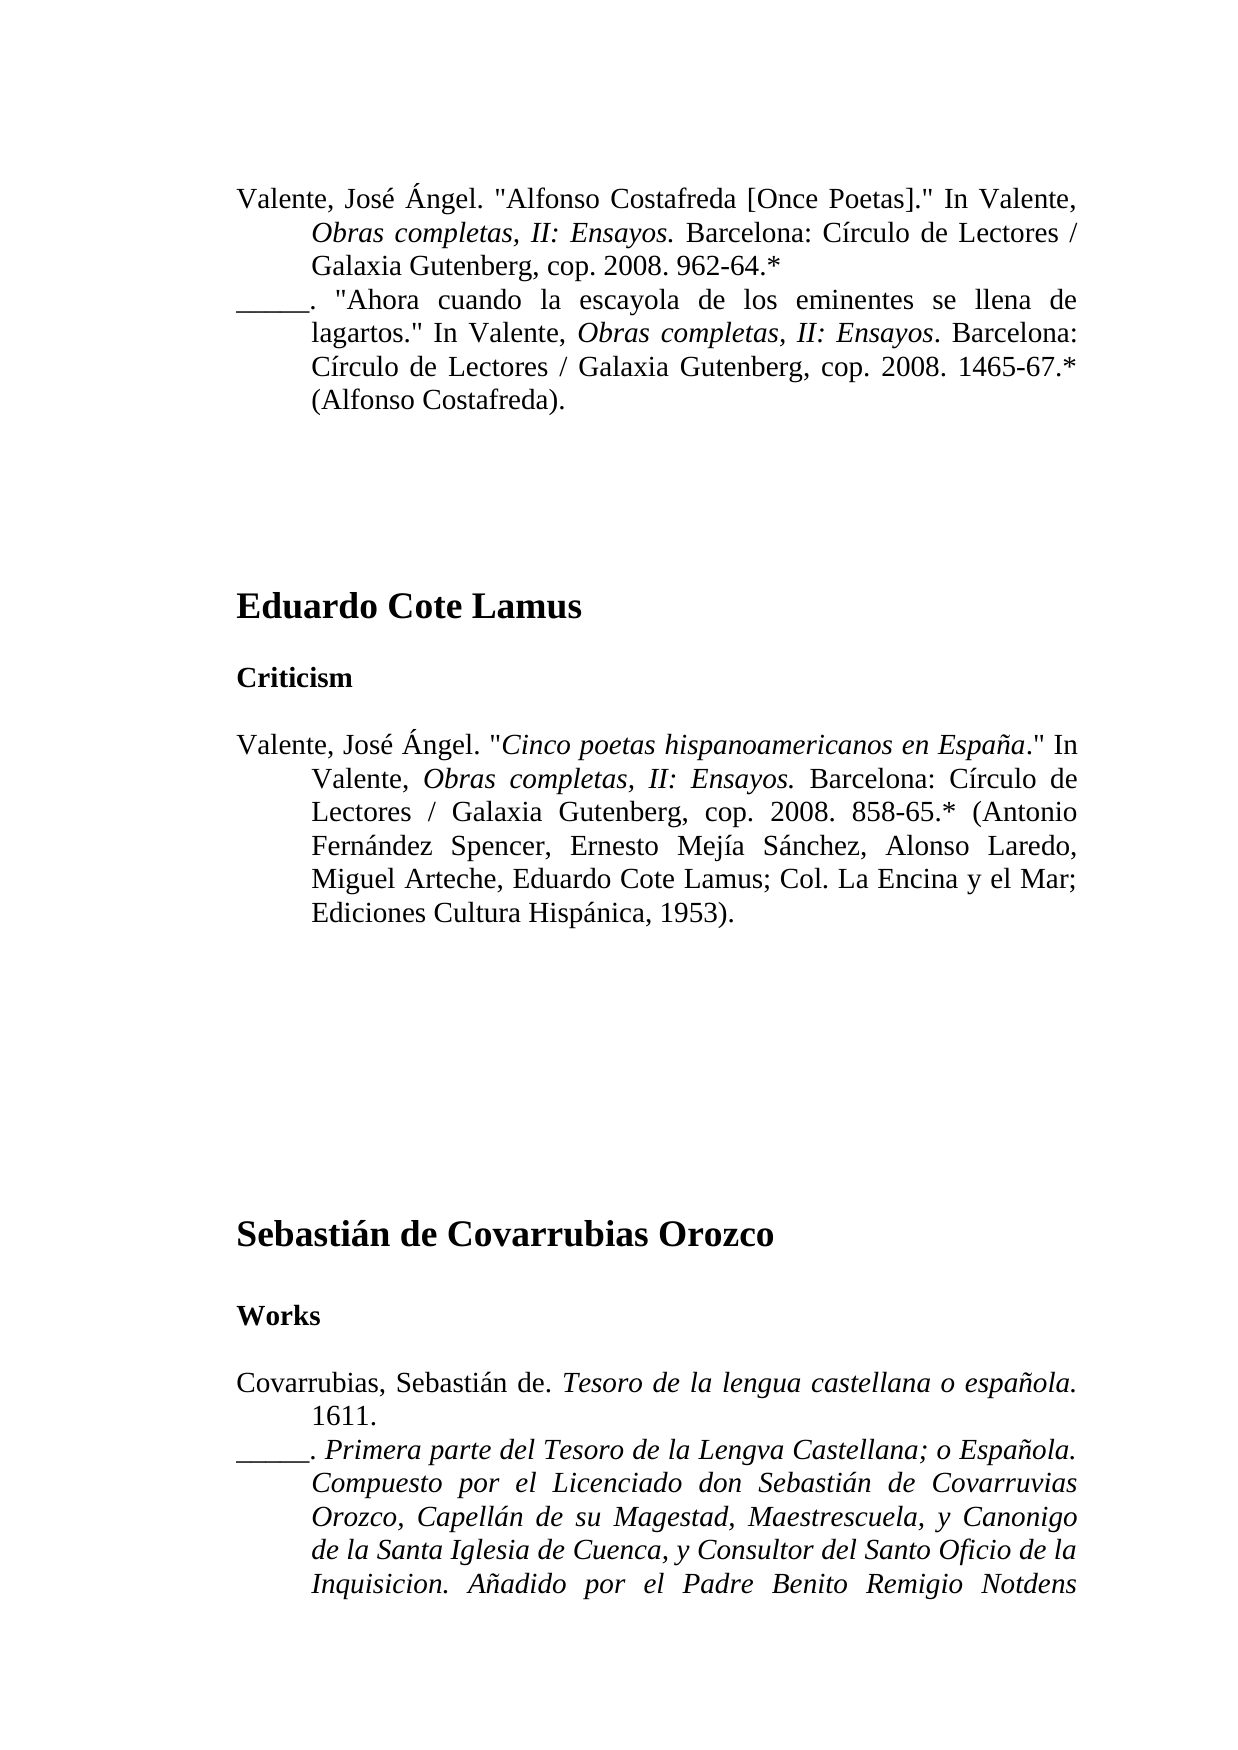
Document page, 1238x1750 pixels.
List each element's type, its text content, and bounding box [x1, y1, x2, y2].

text Valente, José Ángel. "Cinco poetas hispanoamericanos en España." In Valente, Obras completas, II: Ensayos. Barcelona: Círculo de Lectores / Galaxia Gutenberg, cop. 2008. 858-65.* (Antonio Fernández Spencer, Ernesto Mejía Sánchez, Alonso Laredo, Miguel Arteche, Eduardo Cote Lamus; Col. La Encina y el Mar; Ediciones Cultura Hispánica, 1953). [236, 727, 1078, 929]
text Eduardo Cote Lamus [236, 584, 1078, 627]
text Works [236, 1298, 1078, 1331]
text Sebastián de Covarrubias Orozco [236, 1211, 1078, 1254]
text Covarrubias, Sebastián de. Tesoro de la lengua castellana o española. 1611. [236, 1365, 1078, 1432]
text Criticism [236, 660, 1078, 694]
text Valente, José Ángel. "Alfonso Costafreda [Once Poetas]." In Valente, Obras completas, II: Ensayos. Barcelona: Círculo de Lectores / Galaxia Gutenberg, cop. 2008. 962-64.* [236, 181, 1078, 282]
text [236, 1432, 1078, 1599]
text _____. "Ahora cuando la escayola de los eminentes se llena de lagartos." In Valente, Obras completas, II: Ensayos. Barcelona: Círculo de Lectores / Galaxia Gutenberg, cop. 2008. 1465-67.* (Alfonso Costafreda). [236, 282, 1078, 416]
